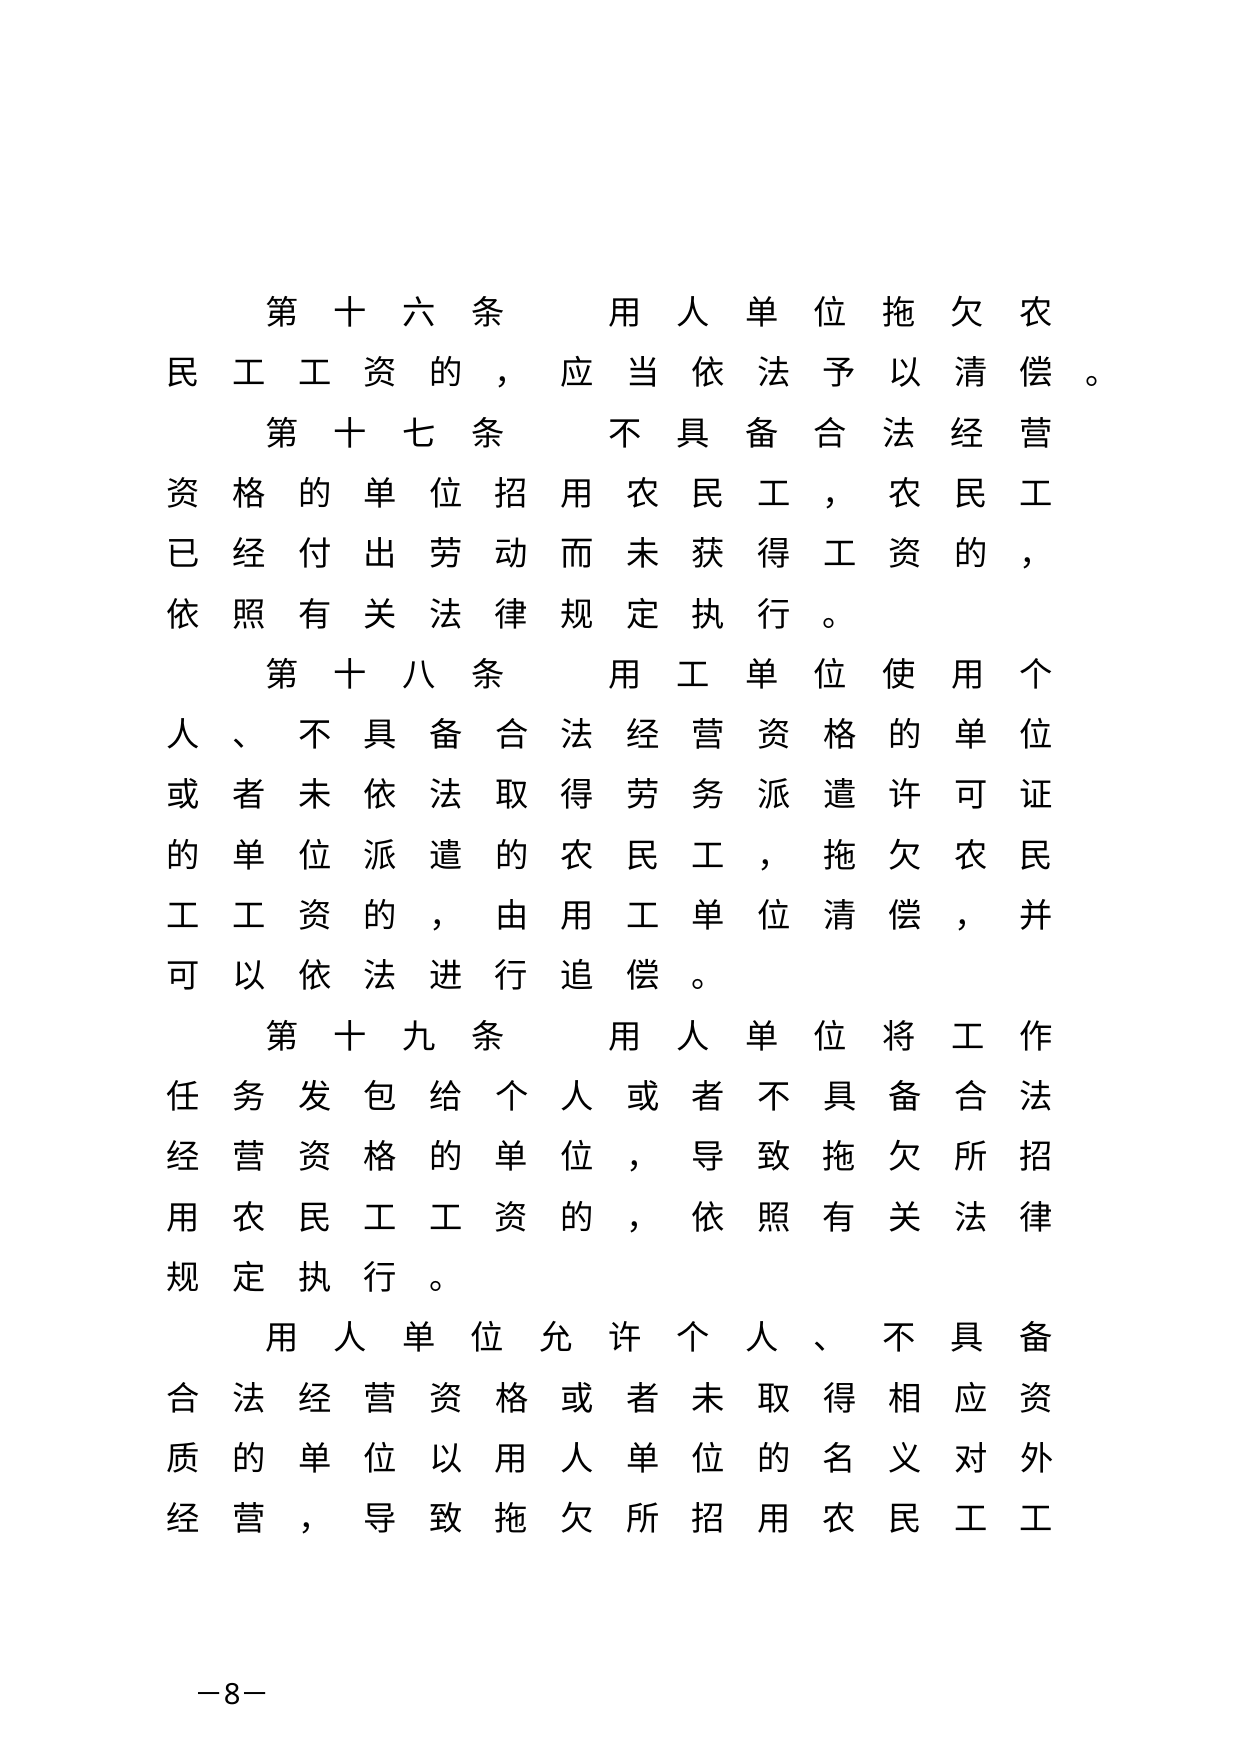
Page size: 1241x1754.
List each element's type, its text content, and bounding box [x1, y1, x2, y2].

text 第十七条 不具备合法经营资格的单位招用农民工，农民工已经付出劳动而未获得工资的，依照有关法律规定执行。 [167, 400, 1085, 642]
text 第十六条 用人单位拖欠农民工工资的，应当依法予以清偿。 [167, 280, 1085, 400]
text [167, 1305, 1085, 1546]
text 第十九条 用人单位将工作任务发包给个人或者不具备合法经营资格的单位，导致拖欠所招用农民工工资的，依照有关法律规定执行。 [167, 1003, 1085, 1305]
text 第十八条 用工单位使用个人、不具备合法经营资格的单位或者未依法取得劳务派遣许可证的单位派遣的农民工，拖欠农民工工资的，由用工单位清偿，并可以依法进行追偿。 [167, 642, 1085, 1003]
